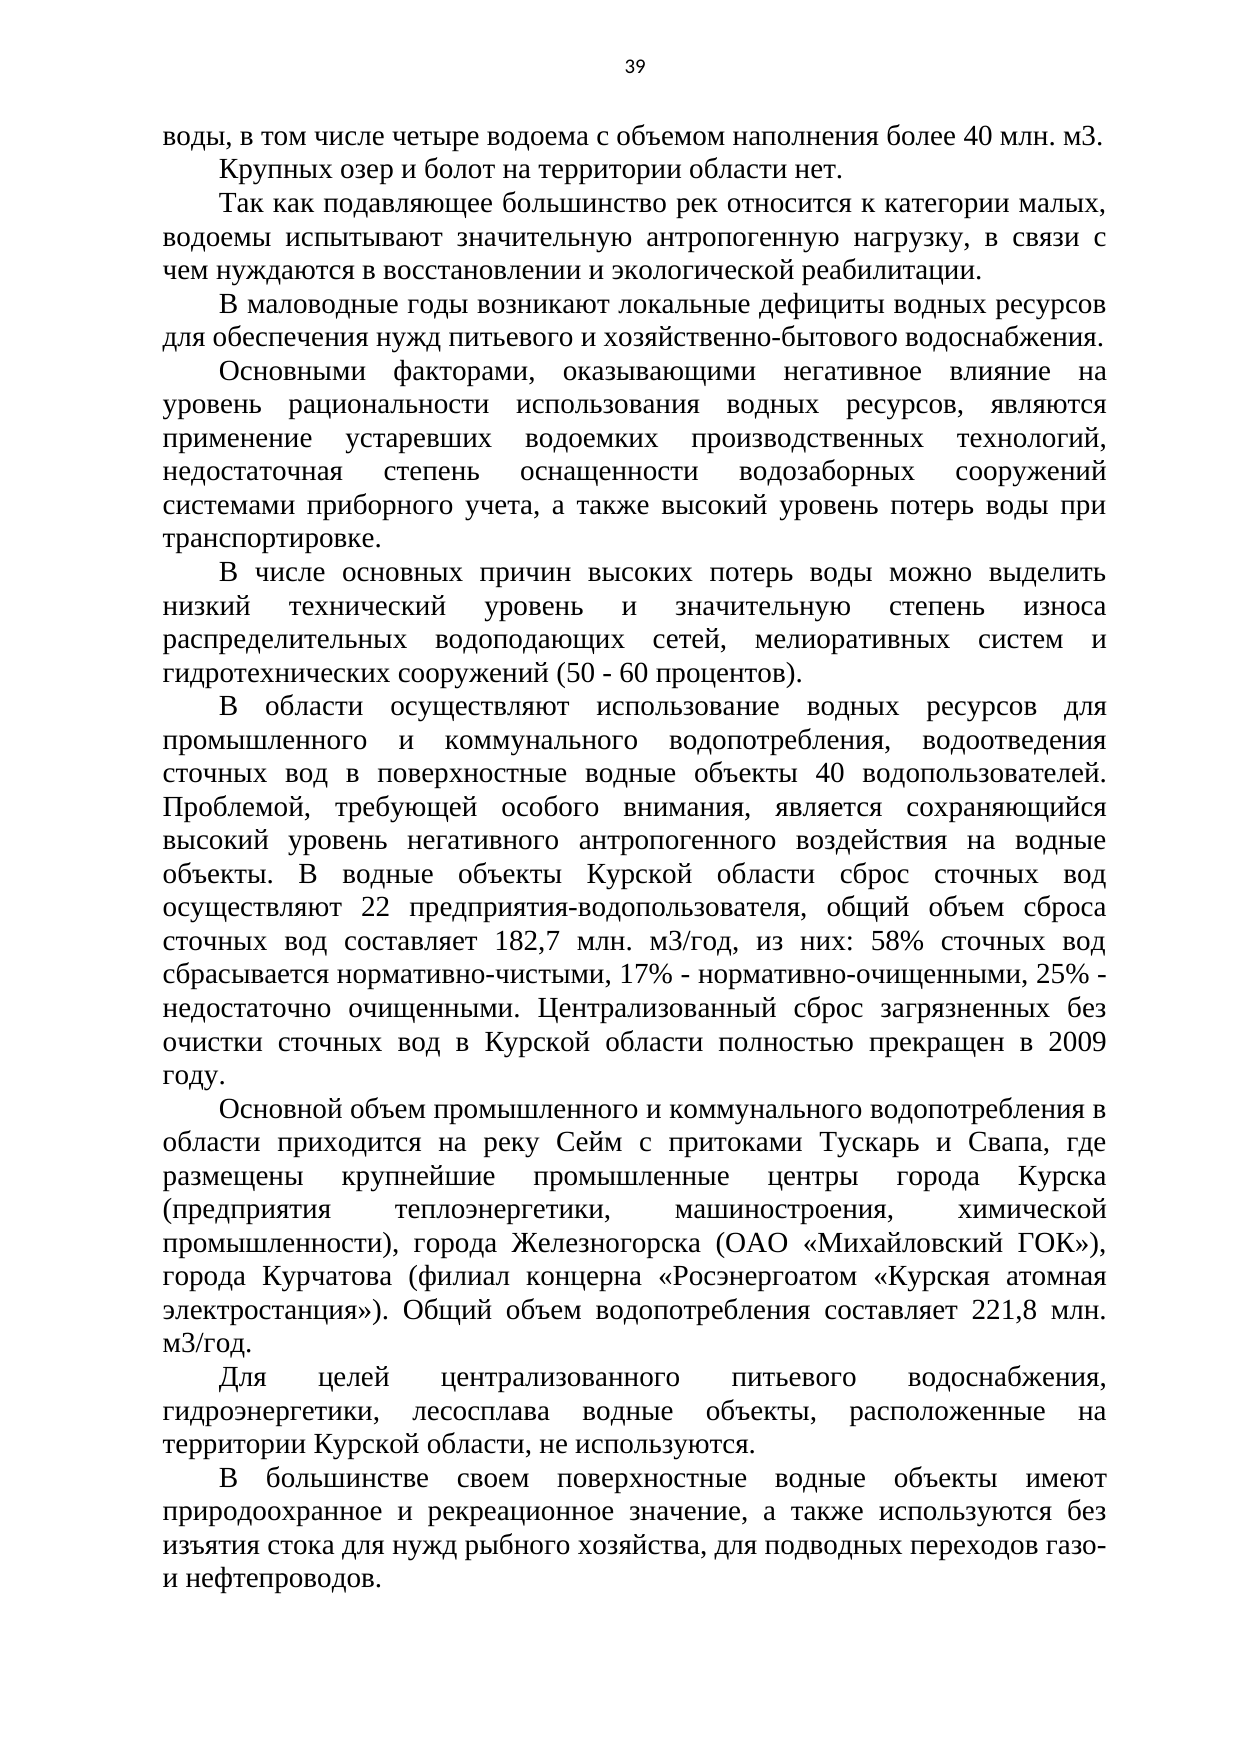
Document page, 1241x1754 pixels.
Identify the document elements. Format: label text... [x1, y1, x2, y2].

text Для целей централизованного питьевого водоснабжения, гидроэнергетики, лесосплава водные объекты, расположенные на территории Курской области, не используются. [162, 1359, 1107, 1460]
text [162, 118, 1107, 152]
text В области осуществляют использование водных ресурсов для промышленного и коммунального водопотребления, водоотведения сточных вод в поверхностные водные объекты 40 водопользователей. Проблемой, требующей особого внимания, является сохраняющийся высокий уровень негативного антропогенного воздействия на водные объекты. В водные объекты Курской области сброс сточных вод осуществляют 22 предприятия-водопользователя, общий объем сброса сточных вод составляет 182,7 млн. м3/год, из них: 58% сточных вод сбрасывается нормативно-чистыми, 17% - нормативно-очищенными, 25% - недостаточно очищенными. Централизованный сброс загрязненных без очистки сточных вод в Курской области полностью прекращен в 2009 году. [162, 688, 1107, 1091]
text Крупных озер и болот на территории области нет. [162, 152, 1107, 185]
text В большинстве своем поверхностные водные объекты имеют природоохранное и рекреационное значение, а также используются без изъятия стока для нужд рыбного хозяйства, для подводных переходов газо- и нефтепроводов. [162, 1460, 1107, 1594]
text В числе основных причин высоких потерь воды можно выделить низкий технический уровень и значительную степень износа распределительных водоподающих сетей, мелиоративных систем и гидротехнических сооружений (50 - 60 процентов). [162, 554, 1107, 688]
text Основной объем промышленного и коммунального водопотребления в области приходится на реку Сейм с притоками Тускарь и Свапа, где размещены крупнейшие промышленные центры города Курска (предприятия теплоэнергетики, машиностроения, химической промышленности), города Железногорска (ОАО «Михайловский ГОК»), города Курчатова (филиал концерна «Росэнергоатом «Курская атомная электростанция»). Общий объем водопотребления составляет 221,8 млн. м3/год. [162, 1091, 1107, 1359]
text В маловодные годы возникают локальные дефициты водных ресурсов для обеспечения нужд питьевого и хозяйственно-бытового водоснабжения. [162, 286, 1107, 353]
text Так как подавляющее большинство рек относится к категории малых, водоемы испытывают значительную антропогенную нагрузку, в связи с чем нуждаются в восстановлении и экологической реабилитации. [162, 185, 1107, 286]
text Основными факторами, оказывающими негативное влияние на уровень рациональности использования водных ресурсов, являются применение устаревших водоемких производственных технологий, недостаточная степень оснащенности водозаборных сооружений системами приборного учета, а также высокий уровень потерь воды при транспортировке. [162, 353, 1107, 554]
